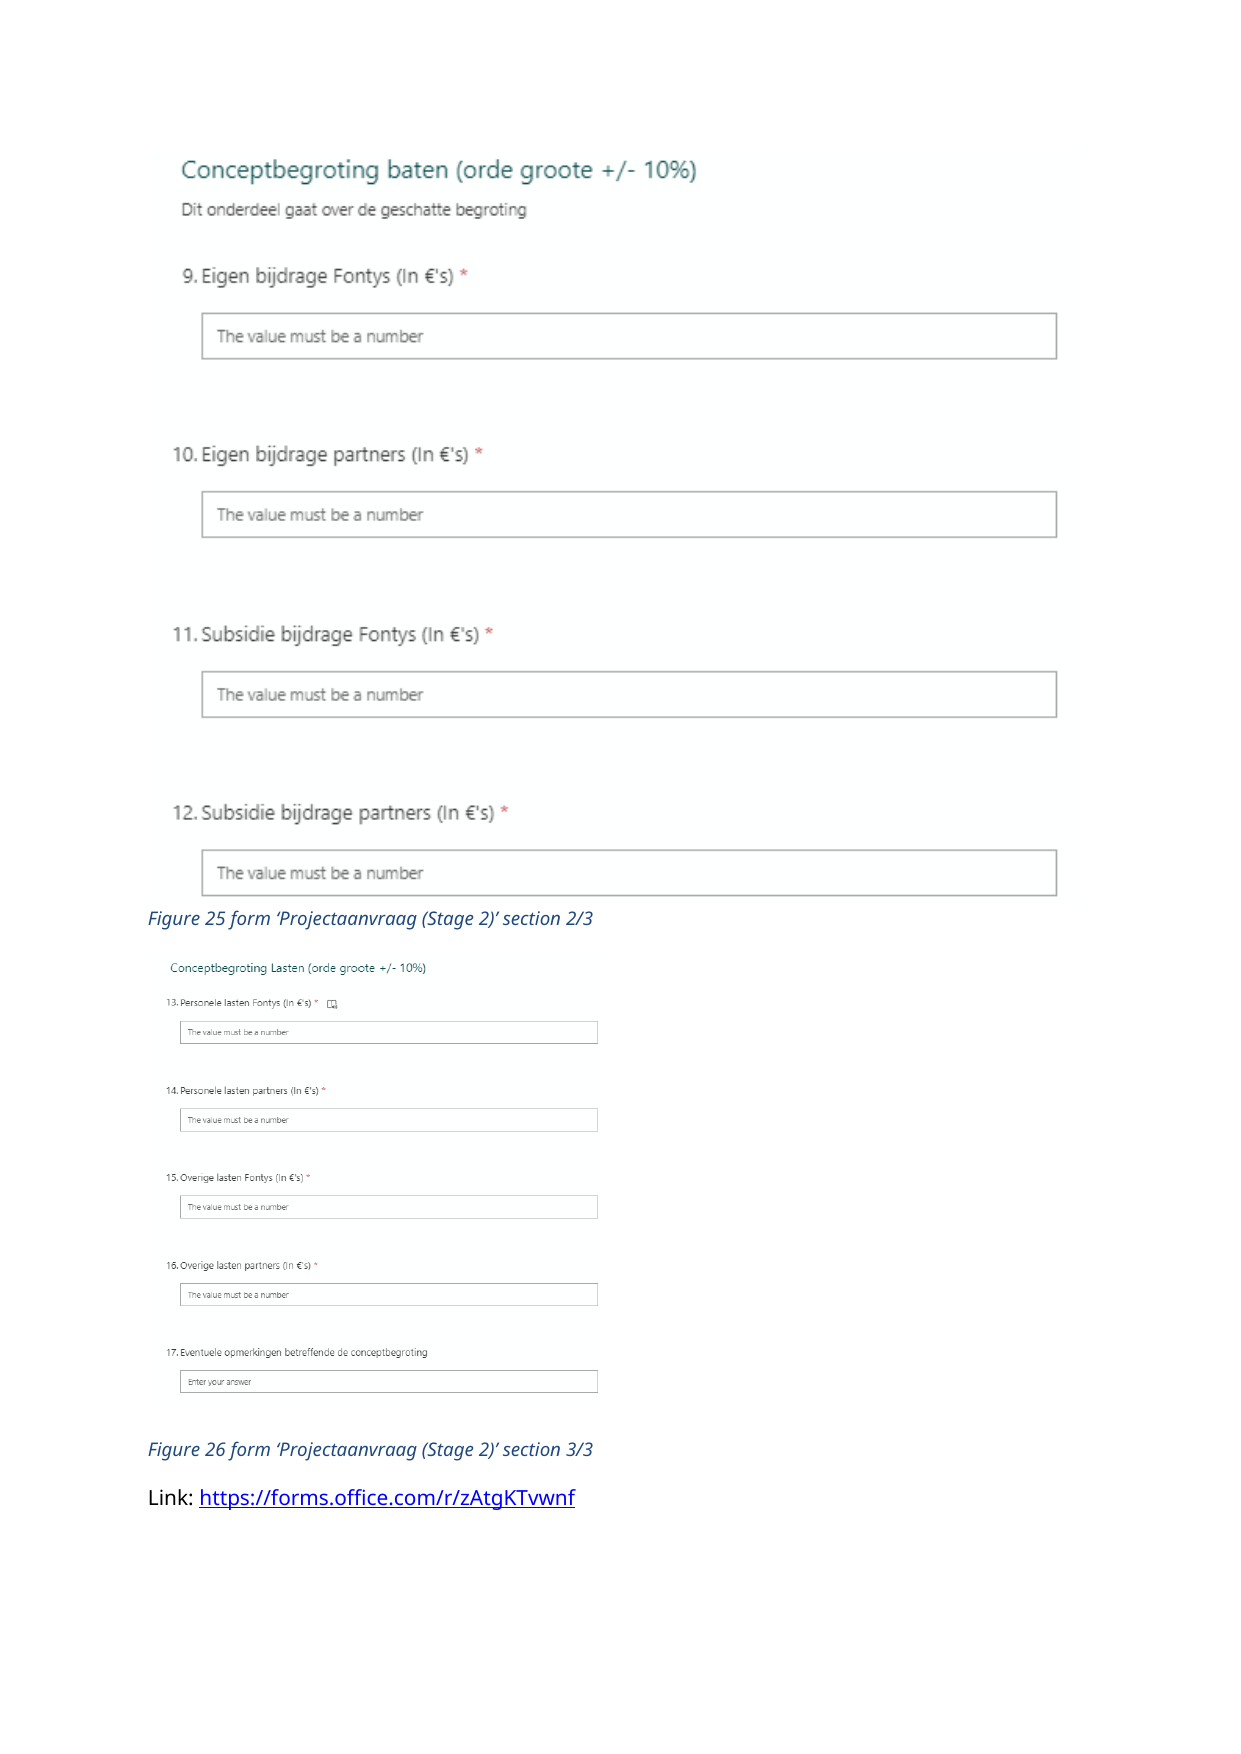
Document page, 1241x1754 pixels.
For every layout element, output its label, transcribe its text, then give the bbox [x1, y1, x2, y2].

picture [147, 147, 1081, 906]
picture [147, 952, 607, 1408]
text Link: https://forms.office.com/r/zAtgKTvwnf [148, 1483, 1092, 1511]
